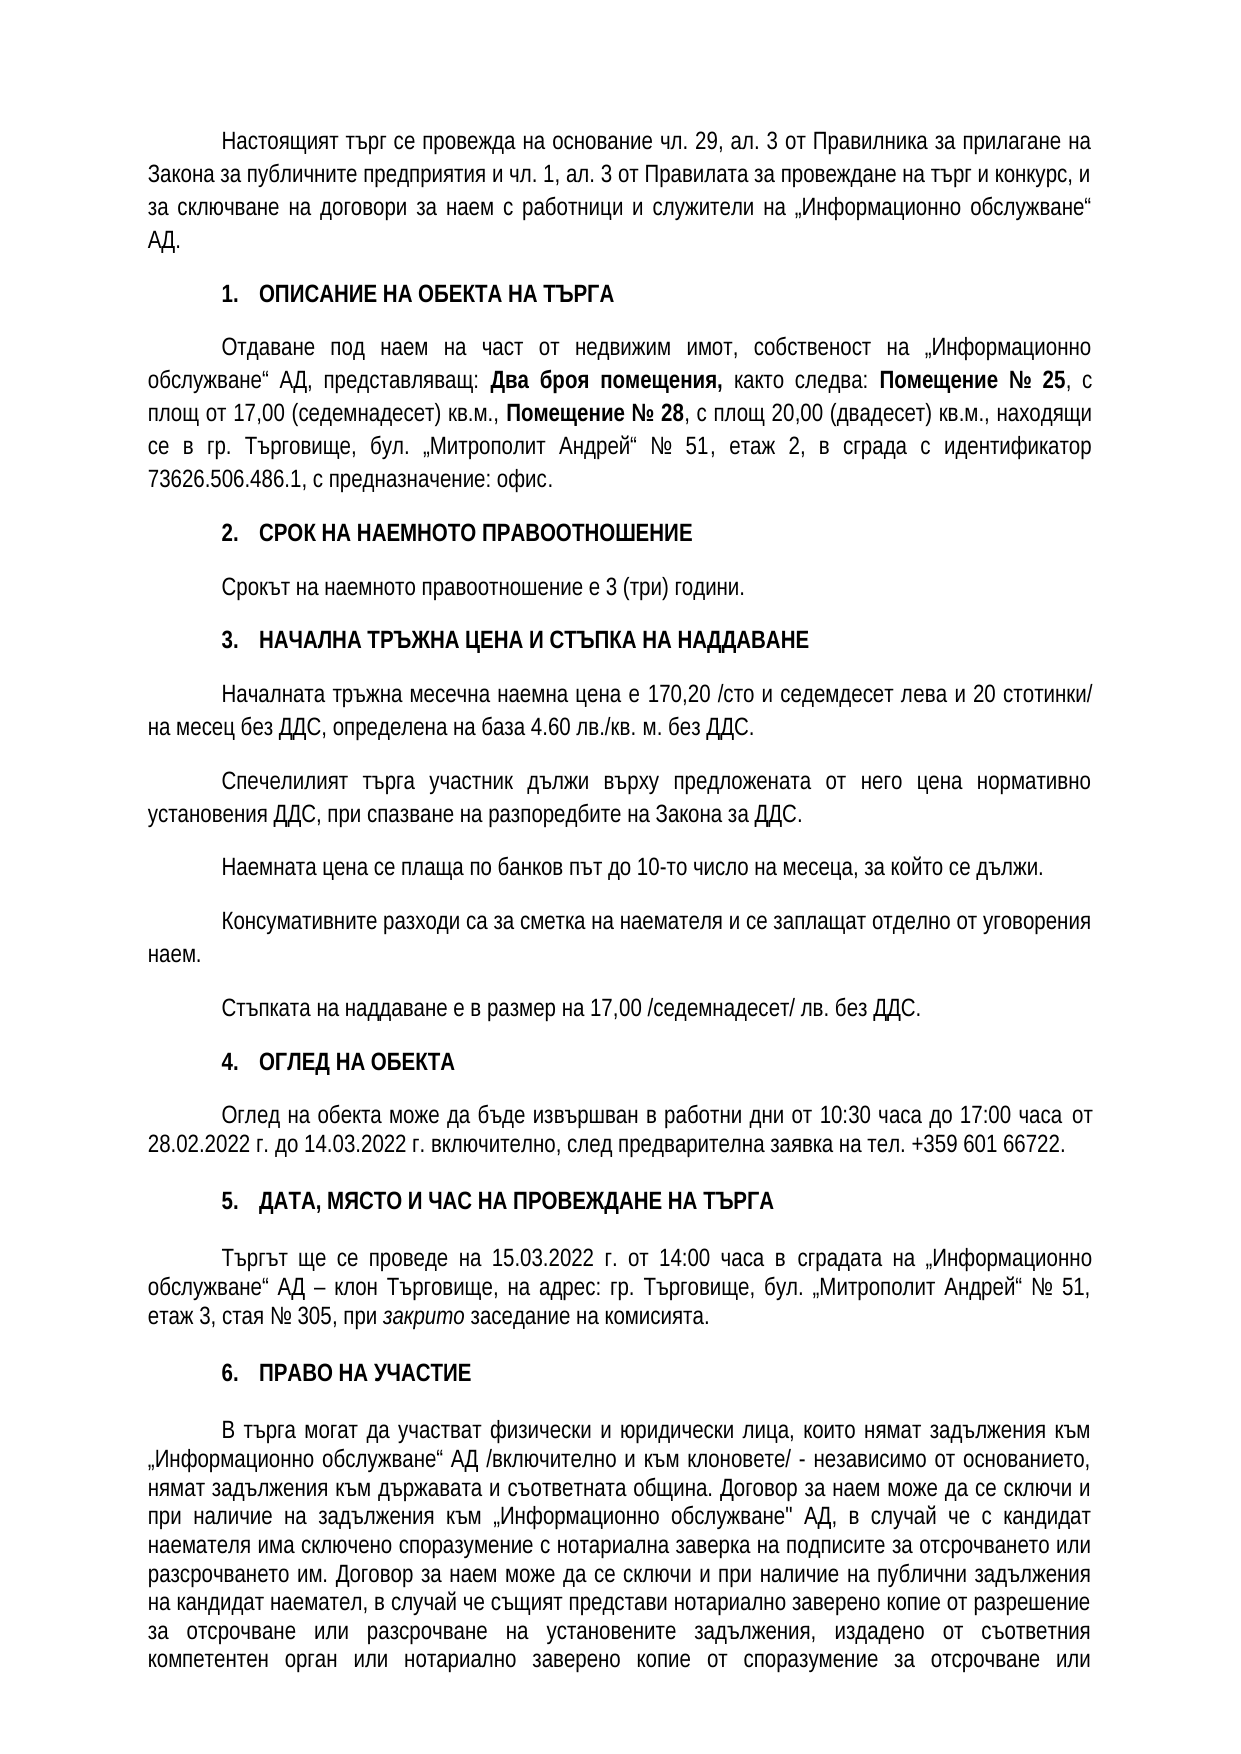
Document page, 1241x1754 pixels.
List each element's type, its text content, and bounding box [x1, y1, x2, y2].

text Наемната цена се плаща по банков път до 10-то число на месеца, за който се дължи. [148, 852, 1092, 881]
text Спечелилият търга участник дължи върху предложената от него цена нормативно установения ДДС, при спазване на разпоредбите на Закона за ДДС. [148, 766, 1092, 827]
text Консумативните разходи са за сметка на наемателя и се заплащат отделно от уговорения наем. [148, 906, 1092, 968]
list ПРАВО НА УЧАСТИЕ [221, 1358, 1092, 1387]
text Срокът на наемното правоотношение е 3 (три) години. [221, 571, 1092, 600]
list ДАТА, МЯСТО И ЧАС НА ПРОВЕЖДАНЕ НА ТЪРГА [221, 1186, 1092, 1215]
list СРОК НА НАЕМНОТО ПРАВООТНОШЕНИЕ [221, 518, 1092, 546]
text Оглед на обекта може да бъде извършван в работни дни от 10:30 часа до 17:00 часа от 28.02.2022 г. до 14.03.2022 г. включително, след предварителна заявка на тел. +359 601 66722. [148, 1100, 1092, 1157]
text Отдаване под наем на част от недвижим имот, собственост на „Информационно обслужване“ АД, представляващ: Два броя помещения, както следва: Помещение № 25, с площ от 17,00 (седемнадесет) кв.м., Помещение № 28, с площ 20,00 (двадесет) кв.м., находящи се в гр. Търговище, бул. „Митрополит Андрей“ № 51, етаж 2, в сграда с идентификатор 73626.506.486.1, с предназначение: офис. [148, 332, 1092, 493]
list ОПИСАНИЕ НА ОБЕКТА НА ТЪРГА [221, 278, 1092, 307]
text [148, 1415, 1092, 1673]
list ОГЛЕД НА ОБЕКТА [221, 1046, 1092, 1075]
text Стъпката на наддаване е в размер на 17,00 /седемнадесет/ лв. без ДДС. [148, 993, 1092, 1021]
text Началната тръжна месечна наемна цена е 170,20 /сто и седемдесет лева и 20 стотинки/ на месец без ДДС, определена на база 4.60 лв./кв. м. без ДДС. [148, 679, 1092, 741]
list НАЧАЛНА ТРЪЖНА ЦЕНА И СТЪПКА НА НАДДАВАНЕ [221, 625, 1092, 654]
text Настоящият търг се провежда на основание чл. 29, ал. 3 от Правилника за прилагане на Закона за публичните предприятия и чл. 1, ал. 3 от Правилата за провеждане на търг и конкурс, и за сключване на договори за наем с работници и служители на „Информационно обслужване“ АД. [148, 126, 1092, 253]
text Търгът ще се проведе на 15.03.2022 г. от 14:00 часа в сградата на „Информационно обслужване“ АД – клон Търговище, на адрес: гр. Търговище, бул. „Митрополит Андрей“ № 51, етаж 3, стая № 305, при закрито заседание на комисията. [148, 1243, 1092, 1329]
